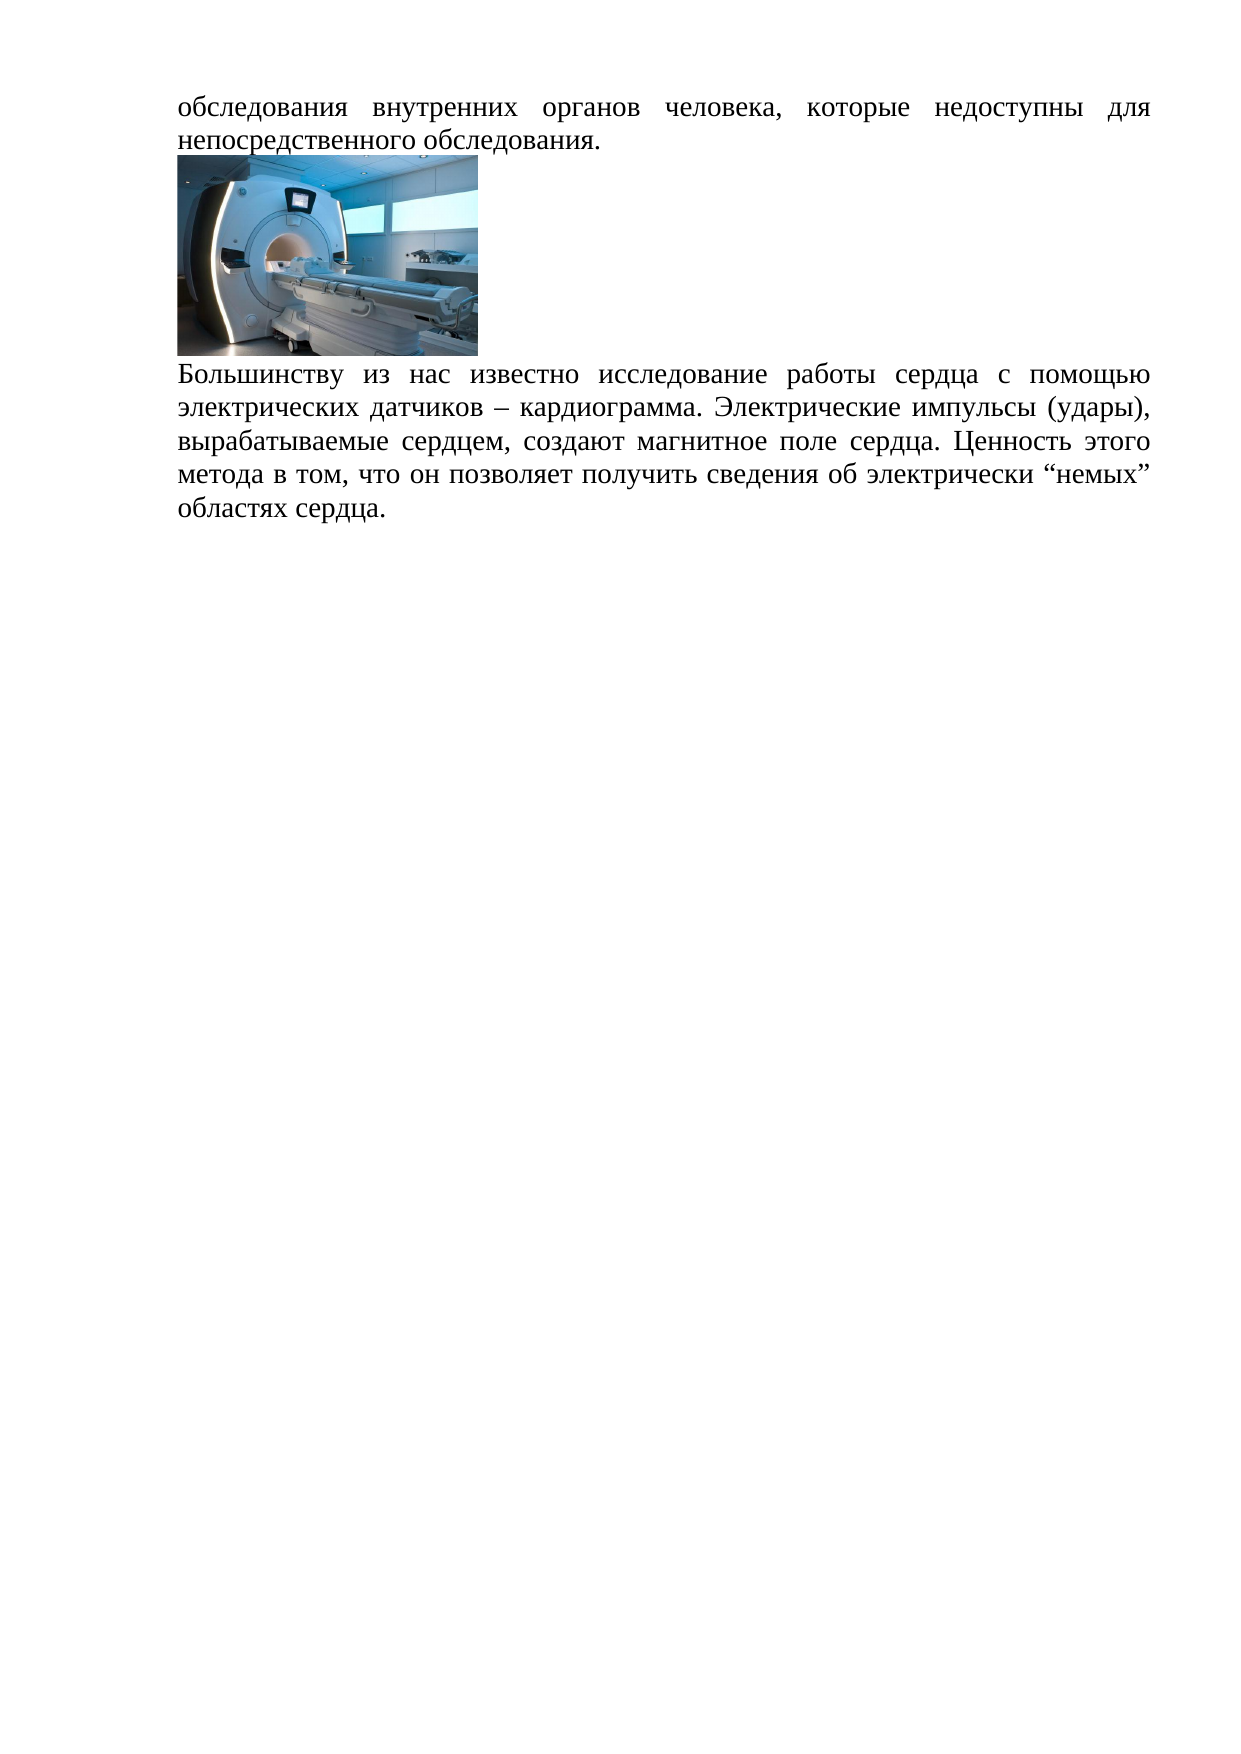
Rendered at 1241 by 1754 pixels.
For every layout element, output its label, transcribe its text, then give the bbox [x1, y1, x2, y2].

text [177, 89, 1152, 156]
text Большинству из нас известно исследование работы сердца с помощью электрических датчиков – кардиограмма. Электрические импульсы (удары), вырабатываемые сердцем, создают магнитное поле сердца. Ценность этого метода в том, что он позволяет получить сведения об электрически “немых” областях сердца. [177, 356, 1152, 523]
picture [177, 155, 478, 356]
